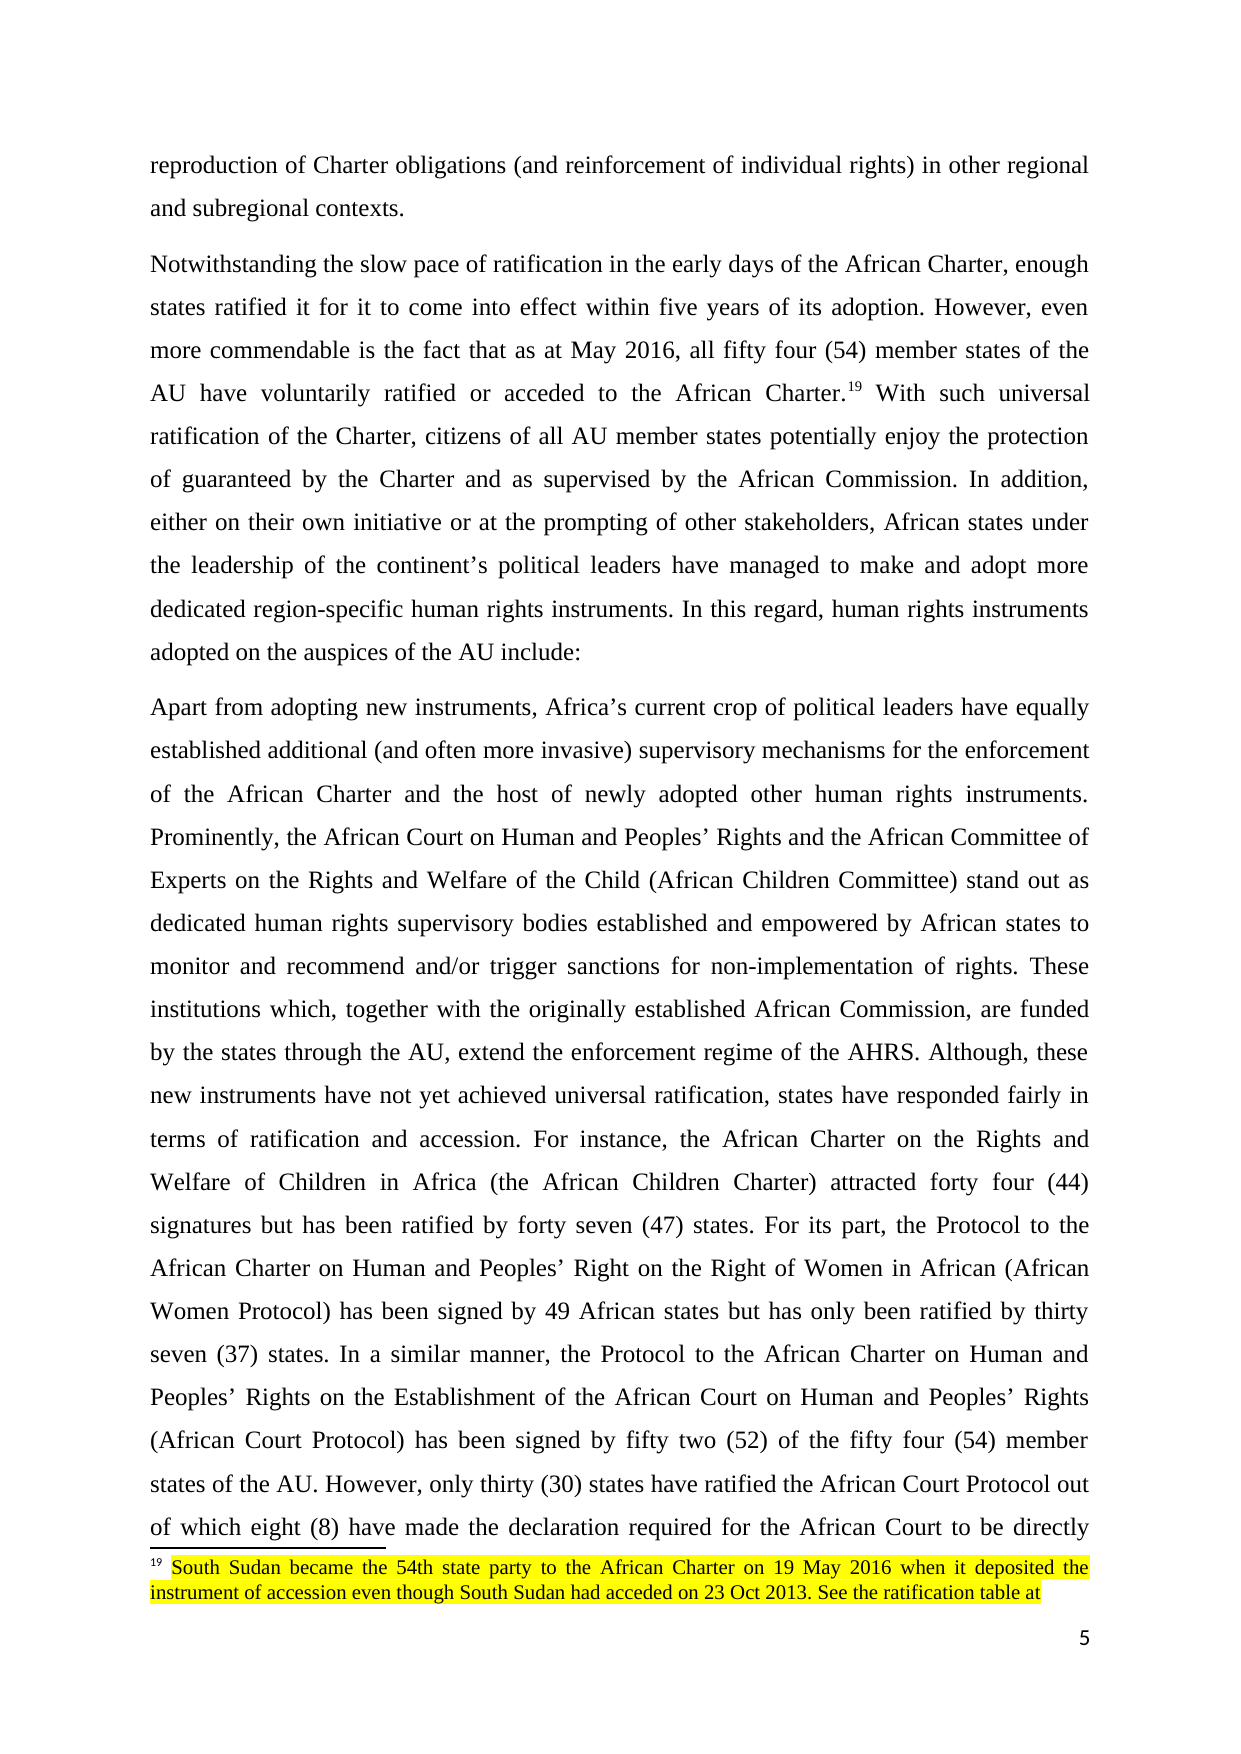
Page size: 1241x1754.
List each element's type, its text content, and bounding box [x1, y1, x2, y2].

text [150, 692, 1090, 1541]
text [150, 150, 1090, 222]
text Notwithstanding the slow pace of ratification in the early days of the African Charter, enough states ratified it for it to come into effect within five years of its adoption. However, even more commendable is the fact that as at May 2016, all fifty four (54) member states of the AU have voluntarily ratified or acceded to the African Charter. With such universal ratification of the Charter, citizens of all AU member states potentially enjoy the protection of guaranteed by the Charter and as supervised by the African Commission. In addition, either on their own initiative or at the prompting of other stakeholders, African states under the leadership of the continent’s political leaders have managed to make and adopt more dedicated region-specific human rights instruments. In this regard, human rights instruments adopted on the auspices of the AU include: [150, 249, 1090, 666]
